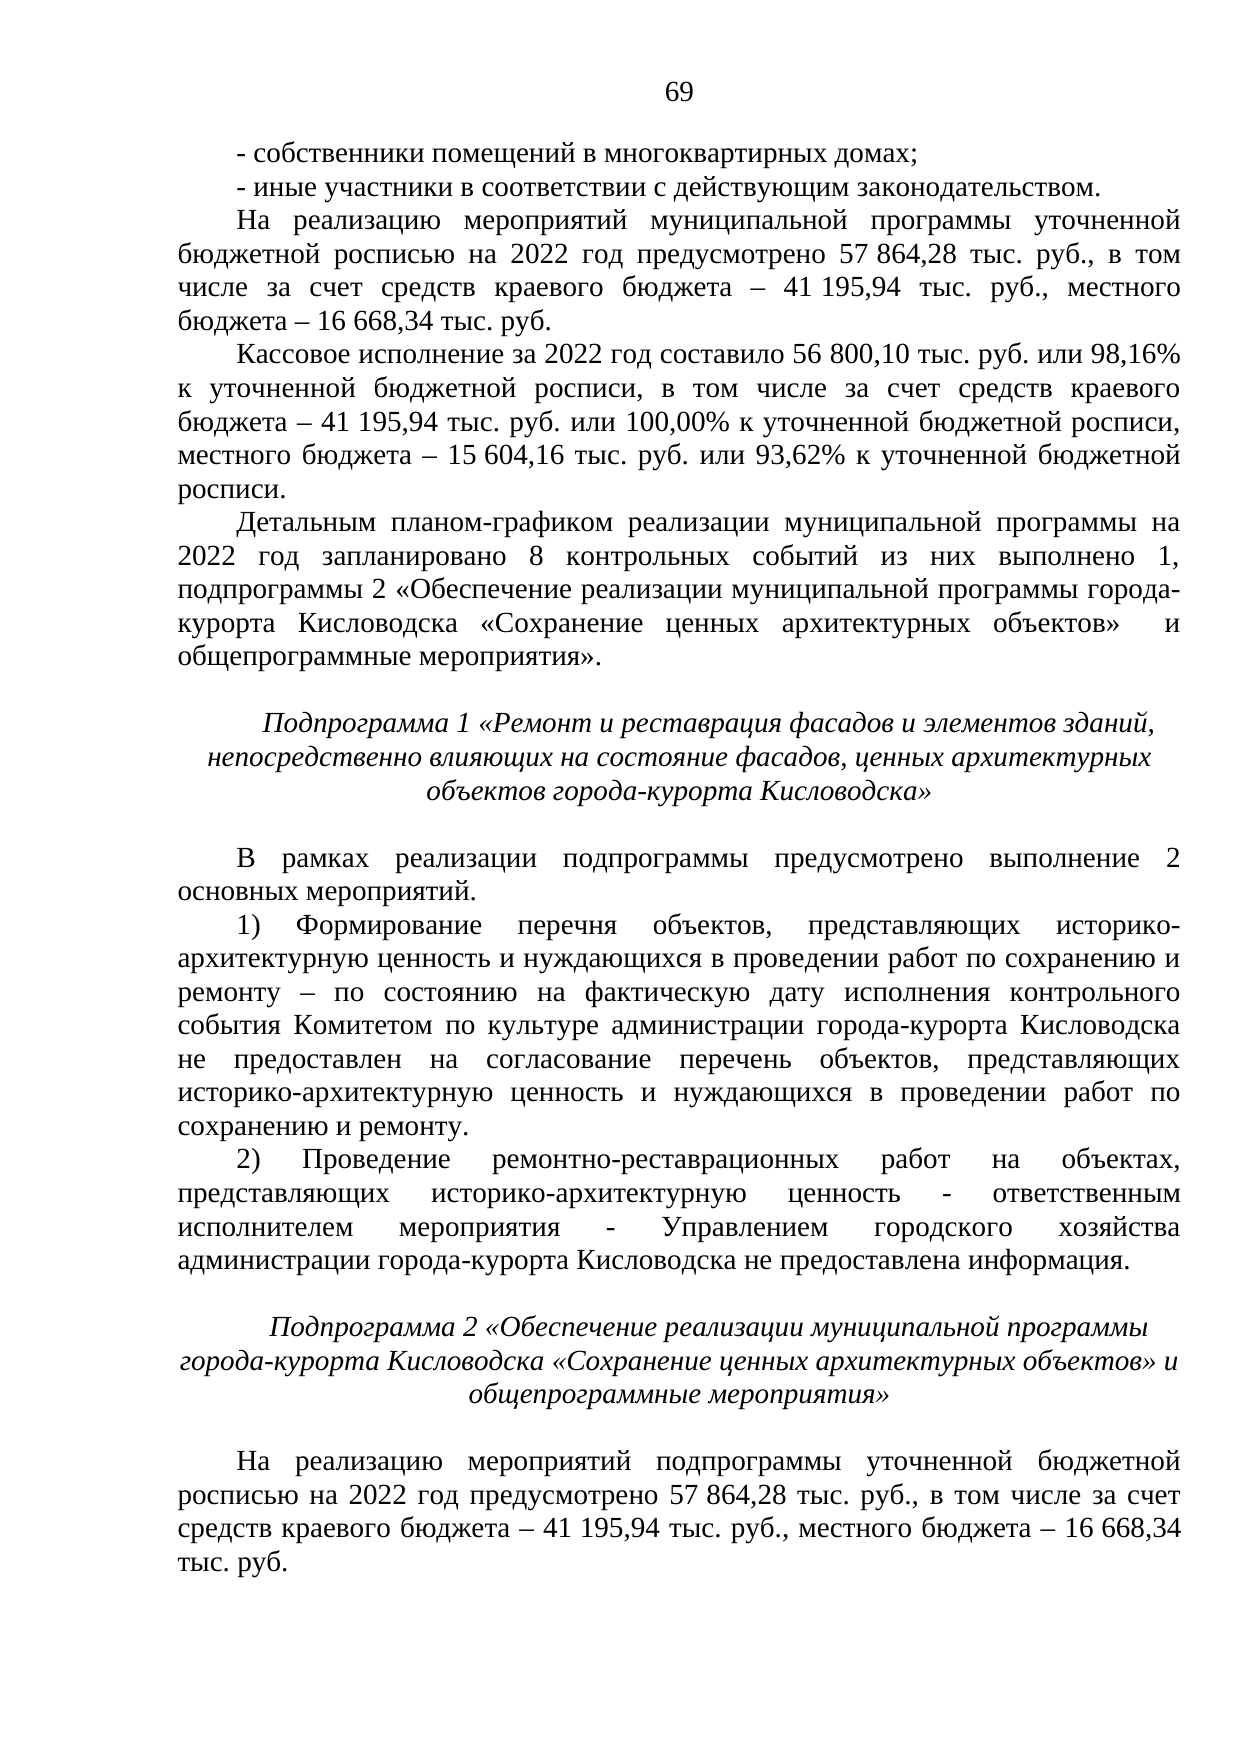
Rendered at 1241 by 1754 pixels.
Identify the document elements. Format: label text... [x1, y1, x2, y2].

text Кассовое исполнение за 2022 год составило 56 800,10 тыс. руб. или 98,16% к уточненной бюджетной росписи, в том числе за счет средств краевого бюджета – 41 195,94 тыс. руб. или 100,00% к уточненной бюджетной росписи, местного бюджета – 15 604,16 тыс. руб. или 93,62% к уточненной бюджетной росписи. [177, 337, 1181, 504]
text В рамках реализации подпрограммы предусмотрено выполнение 2 основных мероприятий. [177, 840, 1181, 907]
text Детальным планом-графиком реализации муниципальной программы на 2022 год запланировано 8 контрольных событий из них выполнено 1, подпрограммы 2 «Обеспечение реализации муниципальной программы города-курорта Кисловодска «Сохранение ценных архитектурных объектов» и общепрограммные мероприятия». [177, 504, 1181, 672]
text Подпрограмма 1 «Ремонт и реставрация фасадов и элементов зданий, непосредственно влияющих на состояние фасадов, ценных архитектурных объектов города-курорта Кисловодска» [177, 706, 1181, 806]
text На реализацию мероприятий подпрограммы уточненной бюджетной росписью на 2022 год предусмотрено 57 864,28 тыс. руб., в том числе за счет средств краевого бюджета – 41 195,94 тыс. руб., местного бюджета – 16 668,34 тыс. руб. [177, 1443, 1181, 1578]
text - иные участники в соответствии с действующим законодательством. [177, 169, 1181, 202]
text - собственники помещений в многоквартирных домах; [177, 135, 1181, 169]
text 1) Формирование перечня объектов, представляющих историко-архитектурную ценность и нуждающихся в проведении работ по сохранению и ремонту – по состоянию на фактическую дату исполнения контрольного события Комитетом по культуре администрации города-курорта Кисловодска не предоставлен на согласование перечень объектов, представляющих историко-архитектурную ценность и нуждающихся в проведении работ по сохранению и ремонту. [177, 907, 1181, 1142]
text 2) Проведение ремонтно-реставрационных работ на объектах, представляющих историко-архитектурную ценность - ответственным исполнителем мероприятия - Управлением городского хозяйства администрации города-курорта Кисловодска не предоставлена информация. [177, 1142, 1181, 1276]
text На реализацию мероприятий муниципальной программы уточненной бюджетной росписью на 2022 год предусмотрено 57 864,28 тыс. руб., в том числе за счет средств краевого бюджета – 41 195,94 тыс. руб., местного бюджета – 16 668,34 тыс. руб. [177, 202, 1181, 337]
text Подпрограмма 2 «Обеспечение реализации муниципальной программы города-курорта Кисловодска «Сохранение ценных архитектурных объектов» и общепрограммные мероприятия» [177, 1309, 1181, 1410]
